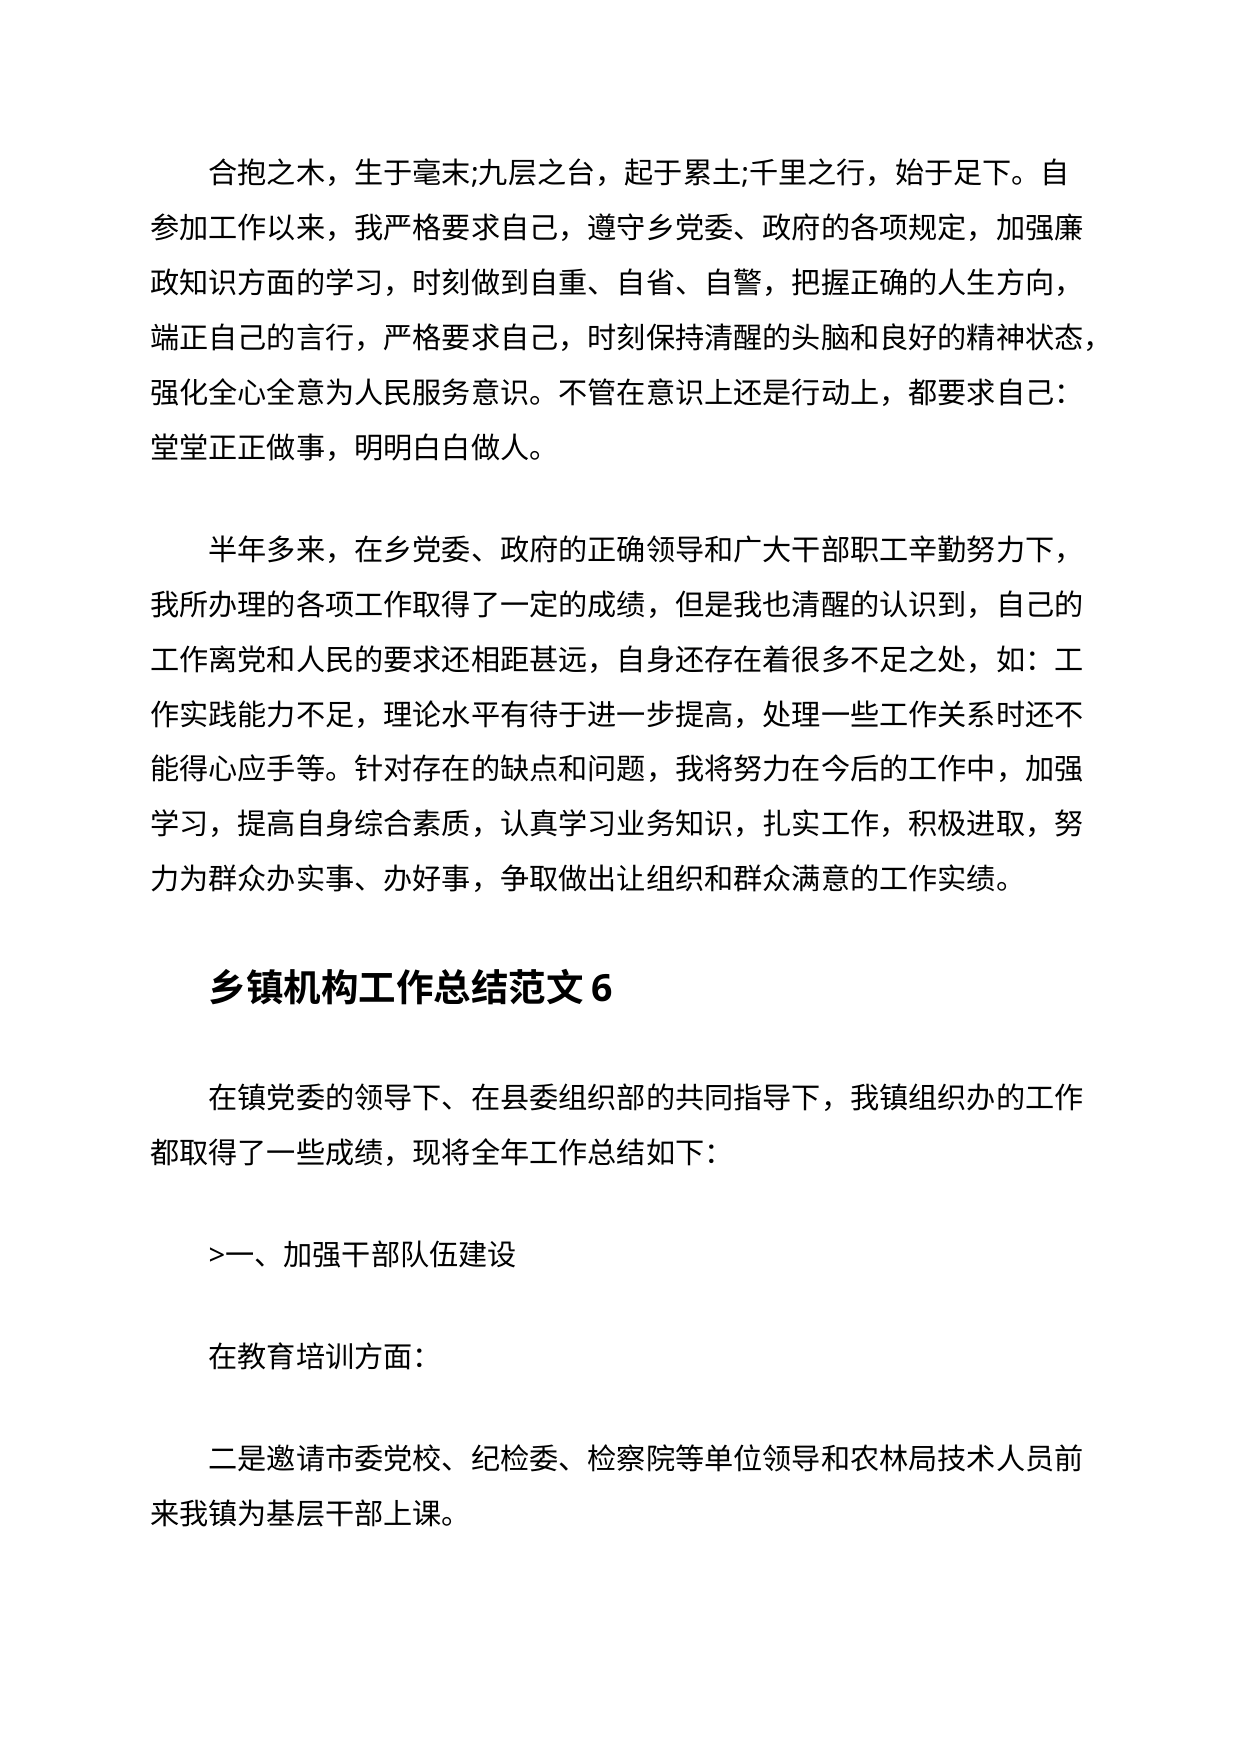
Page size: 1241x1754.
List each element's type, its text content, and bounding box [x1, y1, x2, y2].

text 半年多来，在乡党委、政府的正确领导和广大干部职工辛勤努力下，我所办理的各项工作取得了一定的成绩，但是我也清醒的认识到，自己的工作离党和人民的要求还相距甚远，自身还存在着很多不足之处，如：工作实践能力不足，理论水平有待于进一步提高，处理一些工作关系时还不能得心应手等。针对存在的缺点和问题，我将努力在今后的工作中，加强学习，提高自身综合素质，认真学习业务知识，扎实工作，积极进取，努力为群众办实事、办好事，争取做出让组织和群众满意的工作实绩。 [150, 526, 1090, 898]
text 在镇党委的领导下、在县委组织部的共同指导下，我镇组织办的工作都取得了一些成绩，现将全年工作总结如下： [150, 1075, 1090, 1172]
text 在教育培训方面： [150, 1334, 1090, 1376]
text >一、加强干部队伍建设 [150, 1232, 1090, 1274]
text 合抱之木，生于毫末;九层之台，起于累土;千里之行，始于足下。自参加工作以来，我严格要求自己，遵守乡党委、政府的各项规定，加强廉政知识方面的学习，时刻做到自重、自省、自警，把握正确的人生方向，端正自己的言行，严格要求自己，时刻保持清醒的头脑和良好的精神状态，强化全心全意为人民服务意识。不管在意识上还是行动上，都要求自己：堂堂正正做事，明明白白做人。 [150, 150, 1090, 467]
text 二是邀请市委党校、纪检委、检察院等单位领导和农林局技术人员前来我镇为基层干部上课。 [150, 1436, 1090, 1533]
text 乡镇机构工作总结范文6 [150, 957, 1090, 1012]
